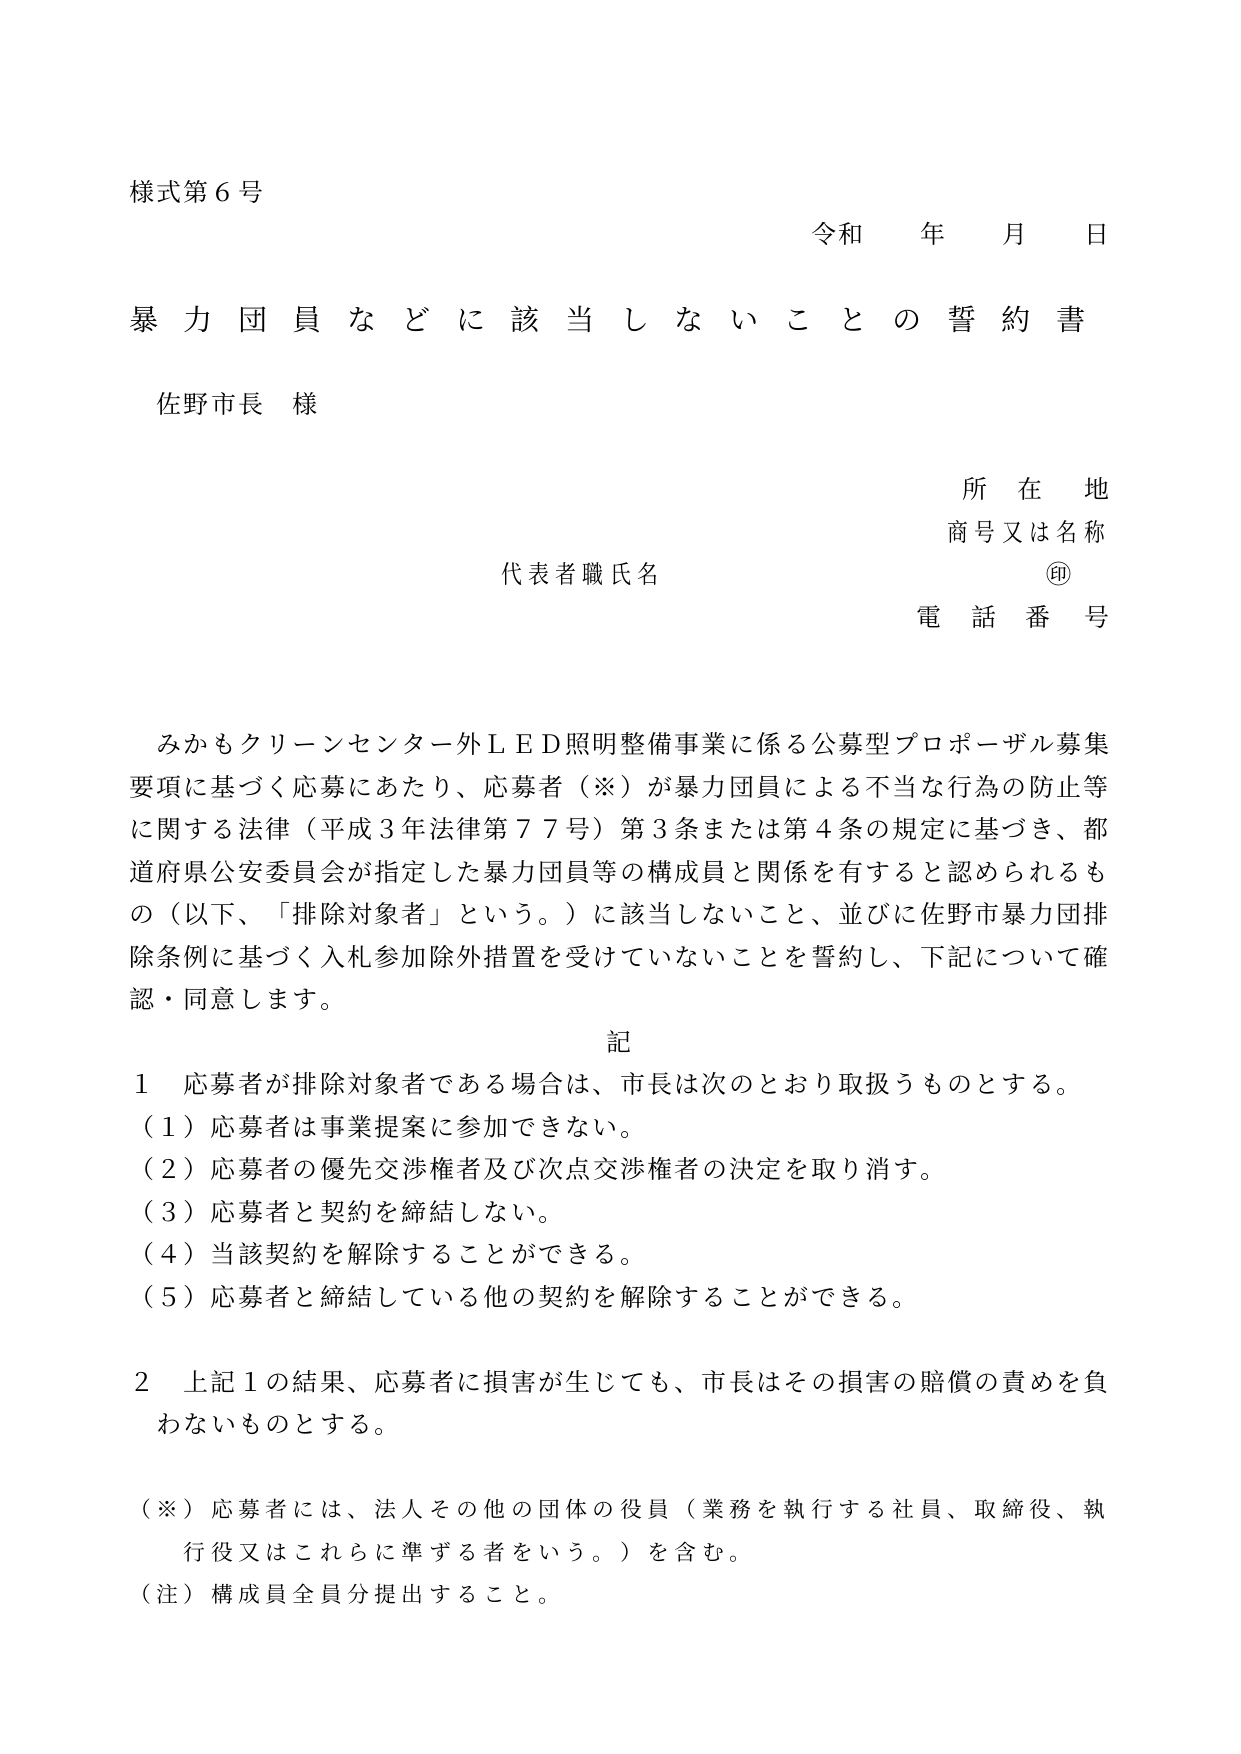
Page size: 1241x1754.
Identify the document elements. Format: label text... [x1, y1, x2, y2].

text 令和 年 月 日 [129, 212, 1111, 254]
text 佐野市長 様 [129, 382, 1111, 424]
text 電話番号 [129, 594, 1111, 637]
text （注）構成員全員分提出すること。 [129, 1572, 1111, 1614]
text 暴力団員などに該当しないことの誓約書 [129, 297, 1111, 339]
text ２ 上記１の結果、応募者に損害が生じても、市長はその損害の賠償の責めを負わないものとする。 [129, 1359, 1111, 1444]
text （※）応募者には、法人その他の団体の役員（業務を執行する社員、取締役、執行役又はこれらに準ずる者をいう。）を含む。 [129, 1487, 1111, 1572]
text （２）応募者の優先交渉権者及び次点交渉権者の決定を取り消す。 [129, 1147, 1111, 1189]
text （３）応募者と契約を締結しない。 [129, 1189, 1111, 1232]
text １ 応募者が排除対象者である場合は、市長は次のとおり取扱うものとする。 [129, 1062, 1111, 1104]
text 様式第６号 [129, 169, 1111, 212]
text 商号又は名称 [129, 509, 1111, 552]
text みかもクリーンセンター外ＬＥＤ照明整備事業に係る公募型プロポーザル募集要項に基づく応募にあたり、応募者（※）が暴力団員による不当な行為の防止等に関する法律（平成３年法律第７７号）第３条または第４条の規定に基づき、都道府県公安委員会が指定した暴力団員等の構成員と関係を有すると認められるもの（以下、「排除対象者」という。）に該当しないこと、並びに佐野市暴力団排除条例に基づく入札参加除外措置を受けていないことを誓約し、下記について確認・同意します。 [129, 722, 1111, 1019]
text （５）応募者と締結している他の契約を解除することができる。 [129, 1274, 1111, 1317]
text 所在地 [129, 467, 1111, 509]
text （４）当該契約を解除することができる。 [129, 1232, 1111, 1274]
text 代表者職氏名 ㊞ [129, 552, 1074, 594]
text 記 [129, 1019, 1111, 1062]
text （１）応募者は事業提案に参加できない。 [129, 1104, 1111, 1147]
